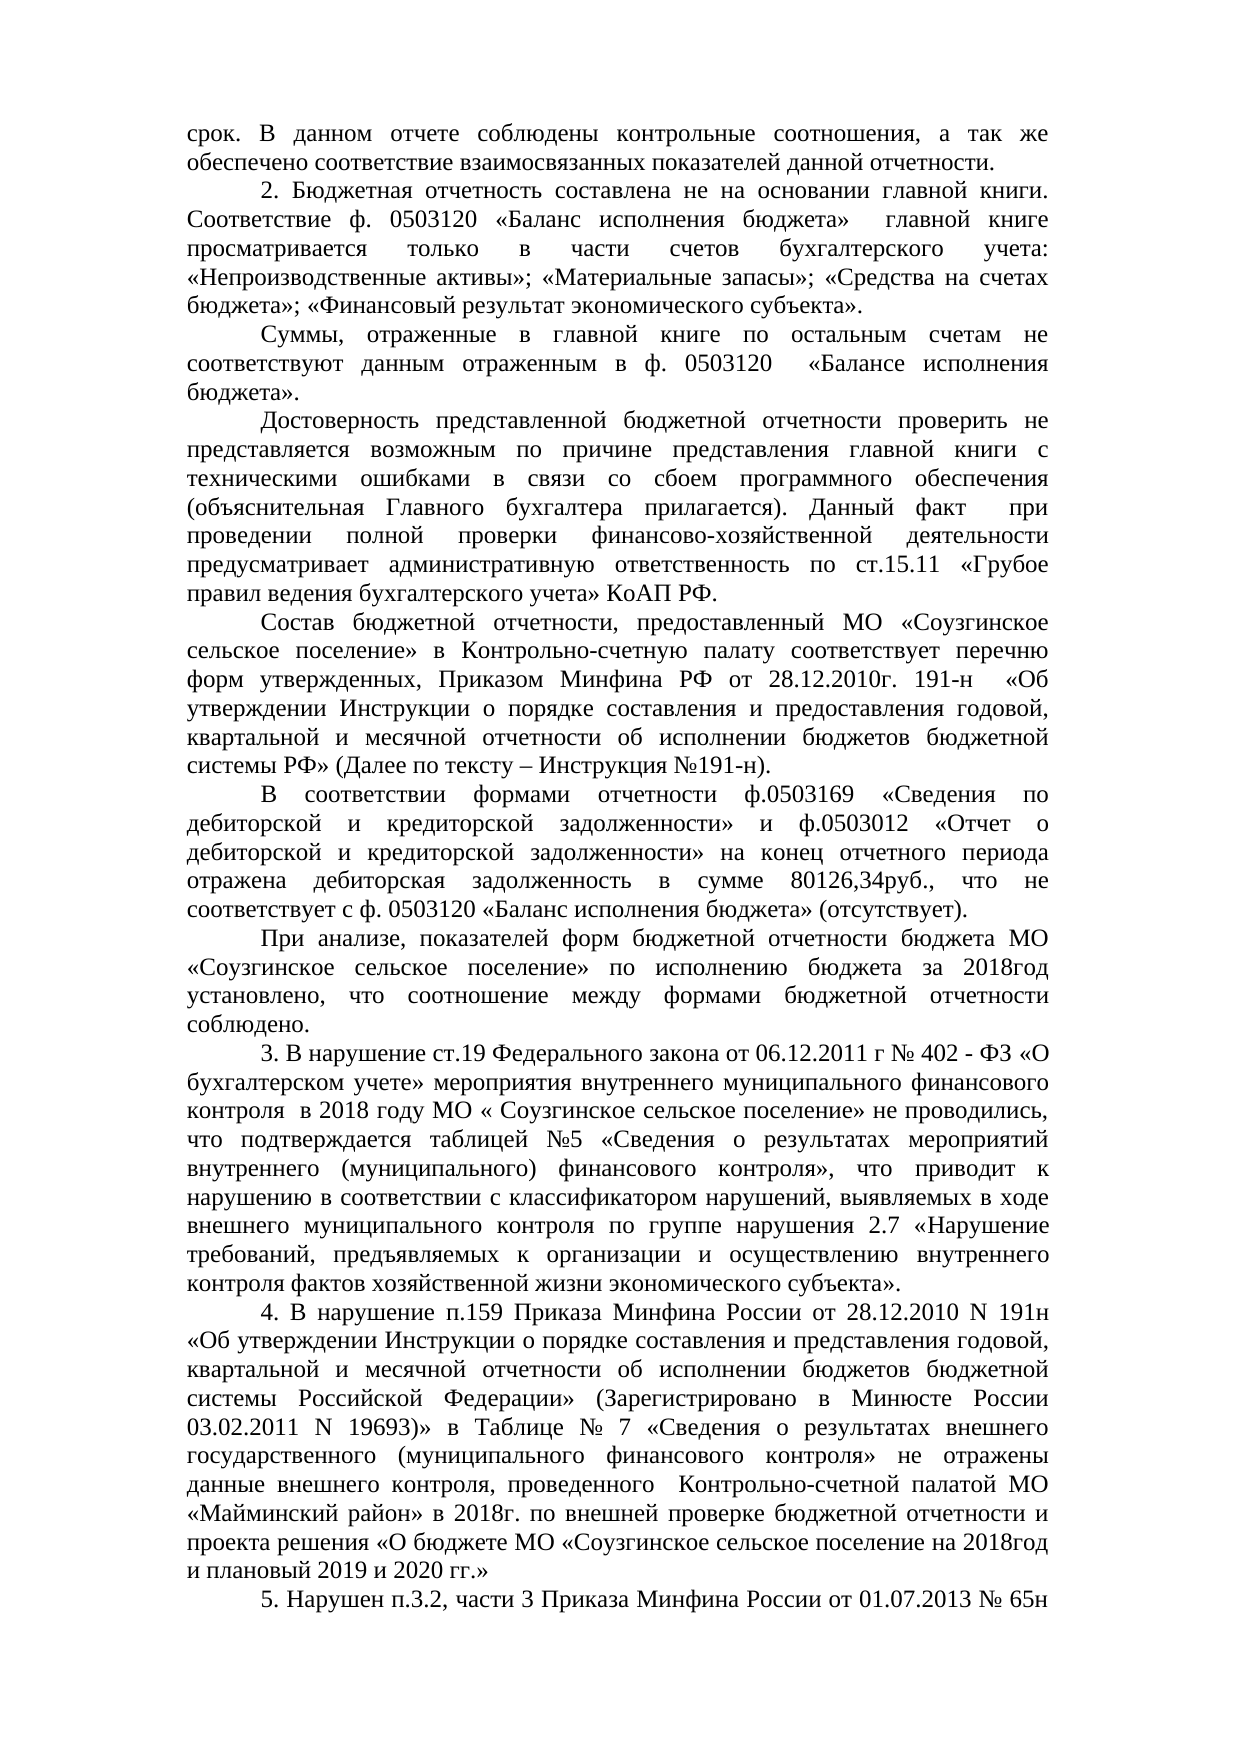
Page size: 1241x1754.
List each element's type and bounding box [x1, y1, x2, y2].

table_cell [175, 118, 1061, 1613]
